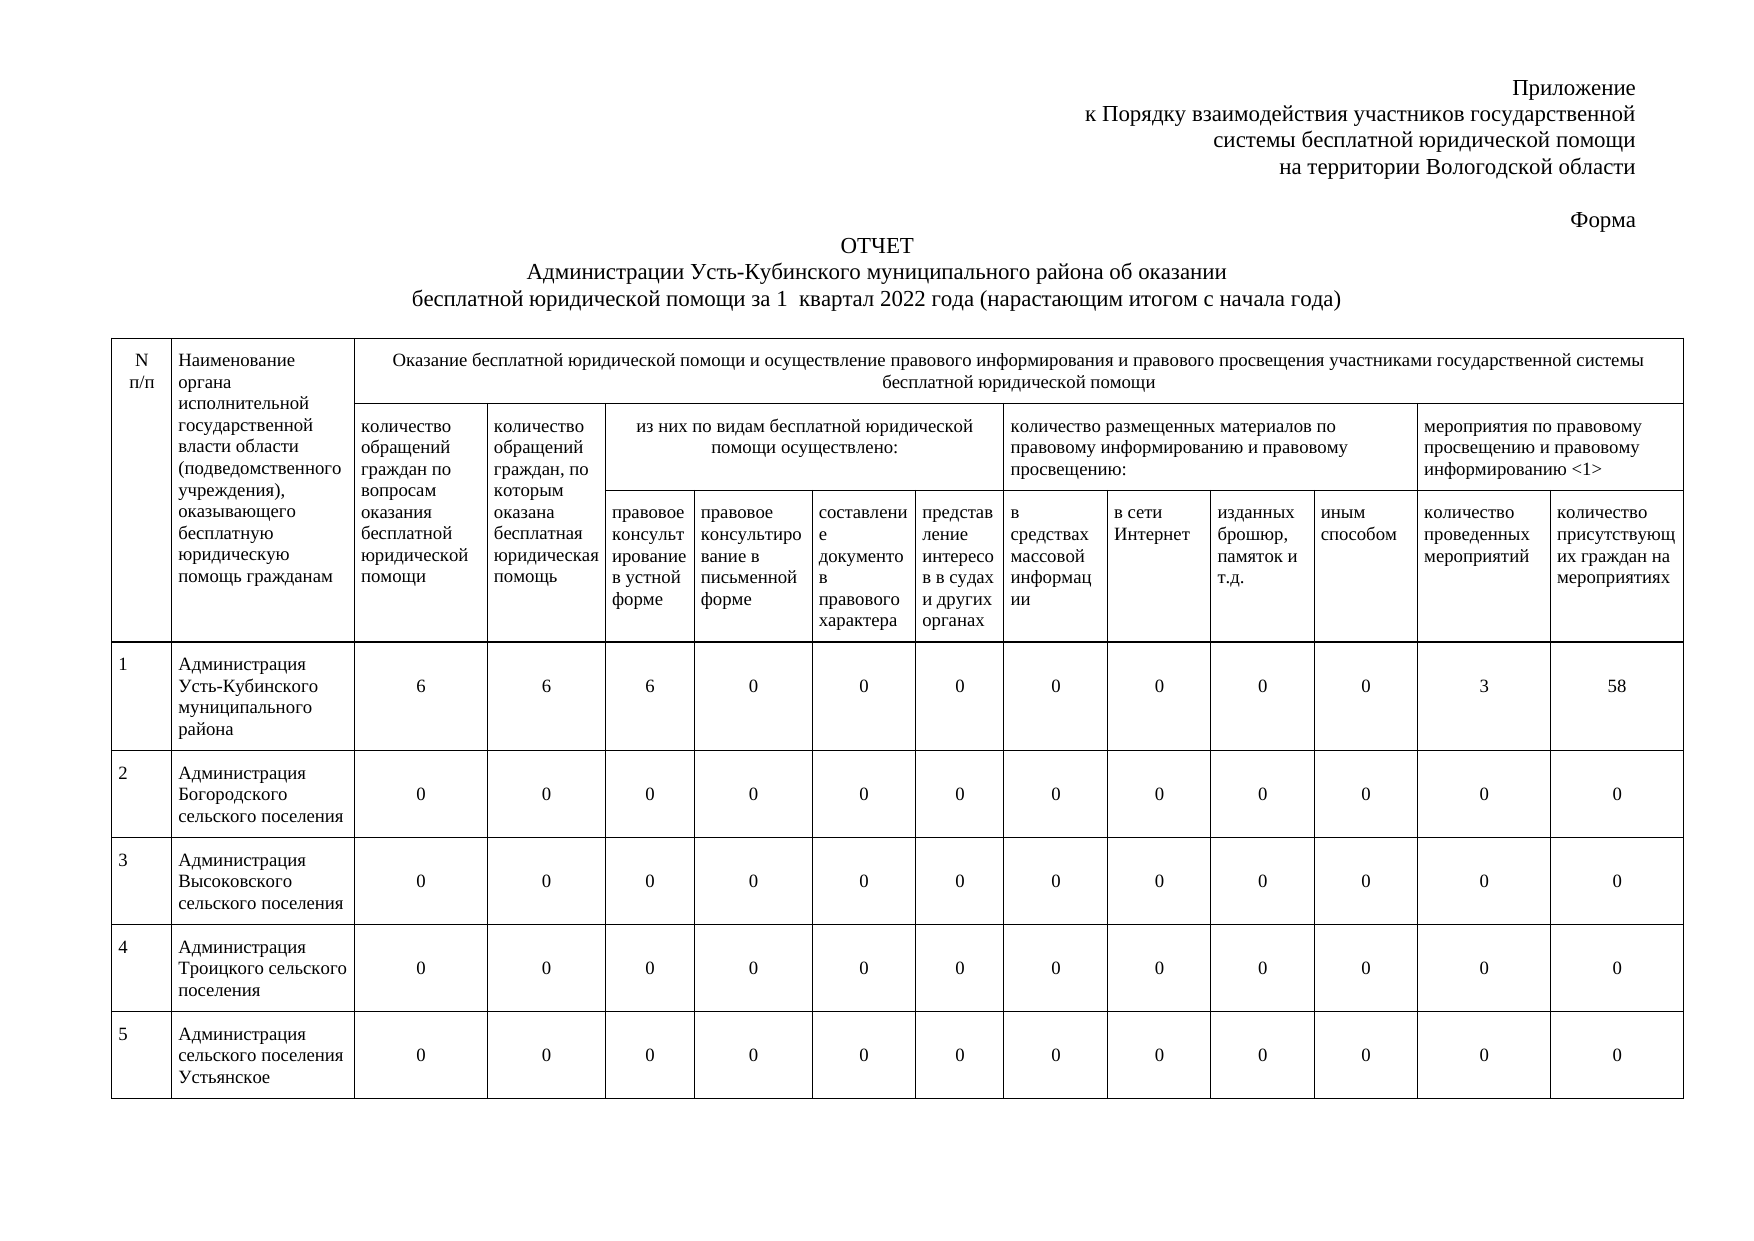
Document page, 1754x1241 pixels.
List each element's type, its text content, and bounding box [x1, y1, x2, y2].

table_cell 0 [813, 925, 915, 1011]
table_cell из них по видам бесплатной юридической помощи осуществлено: [606, 404, 1003, 490]
table_cell 0 [355, 751, 487, 837]
table_cell представление интересов в судах и других органах [916, 491, 1003, 641]
table_cell количество обращений граждан по вопросам оказания бесплатной юридической помощи [355, 404, 487, 641]
text к Порядку взаимодействия участников государственной [118, 100, 1636, 127]
table_cell 0 [488, 925, 605, 1011]
table_cell в средствах массовой информации [1004, 491, 1107, 641]
table_cell 0 [1211, 751, 1314, 837]
table_cell Администрация Троицкого сельского поселения [172, 925, 354, 1011]
table_cell 0 [355, 838, 487, 924]
table_cell 0 [1211, 1012, 1314, 1098]
table_cell 0 [916, 1012, 1003, 1098]
table_cell мероприятия по правовому просвещению и правовому информированию <1> [1418, 404, 1683, 490]
table_cell 0 [1418, 925, 1550, 1011]
table_cell 0 [1418, 838, 1550, 924]
text ОТЧЕТ [118, 232, 1636, 258]
table_cell 0 [355, 1012, 487, 1098]
table_cell иным способом [1315, 491, 1417, 641]
table_cell Администрация Усть-Кубинского муниципального района [172, 643, 354, 750]
table_cell 1 [112, 643, 171, 750]
table_cell 0 [606, 751, 694, 837]
table_cell 0 [813, 643, 915, 750]
table_cell количество присутствующих граждан на мероприятиях [1551, 491, 1683, 641]
table_cell 0 [1551, 751, 1683, 837]
table_cell 0 [695, 643, 812, 750]
table_cell 6 [355, 643, 487, 750]
table_cell количество проведенных мероприятий [1418, 491, 1550, 641]
table_cell 0 [916, 925, 1003, 1011]
table_cell 0 [1315, 643, 1417, 750]
table_cell 0 [355, 925, 487, 1011]
table_cell 0 [1108, 925, 1210, 1011]
table_cell 0 [1004, 1012, 1107, 1098]
table_cell 0 [695, 1012, 812, 1098]
table_cell 0 [606, 925, 694, 1011]
table_cell в сети Интернет [1108, 491, 1210, 641]
table_cell 0 [1004, 643, 1107, 750]
text бесплатной юридической помощи за 1 квартал 2022 года (нарастающим итогом с начала года) [118, 285, 1636, 311]
table_cell изданных брошюр, памяток и т.д. [1211, 491, 1314, 641]
table_cell 0 [813, 1012, 915, 1098]
table_cell 0 [1551, 925, 1683, 1011]
text Форма [118, 206, 1636, 232]
table_cell 0 [1108, 1012, 1210, 1098]
table_cell правовое консультирование в письменной форме [695, 491, 812, 641]
table_cell составление документов правового характера [813, 491, 915, 641]
table_cell 0 [1211, 643, 1314, 750]
table_cell 0 [1108, 838, 1210, 924]
table_cell 0 [695, 925, 812, 1011]
table_cell 0 [1211, 925, 1314, 1011]
table_cell 0 [813, 751, 915, 837]
table_cell 0 [1418, 1012, 1550, 1098]
text на территории Вологодской области [118, 153, 1636, 179]
table_cell 0 [916, 838, 1003, 924]
table_cell правовое консультирование в устной форме [606, 491, 694, 641]
table_cell 2 [112, 751, 171, 837]
table_cell Администрация Богородского сельского поселения [172, 751, 354, 837]
table_cell 6 [606, 643, 694, 750]
table_cell 0 [1315, 838, 1417, 924]
table_cell 0 [695, 838, 812, 924]
table_cell количество размещенных материалов по правовому информированию и правовому просвещению: [1004, 404, 1417, 490]
table_cell количество обращений граждан, по которым оказана бесплатная юридическая помощь [488, 404, 605, 641]
table_cell 0 [606, 838, 694, 924]
table_cell 0 [606, 1012, 694, 1098]
table_cell 0 [916, 751, 1003, 837]
table_cell 0 [1108, 643, 1210, 750]
text системы бесплатной юридической помощи [118, 127, 1636, 153]
table_cell 0 [1315, 751, 1417, 837]
table_cell 0 [1551, 1012, 1683, 1098]
table_cell 3 [112, 838, 171, 924]
text Приложение [118, 74, 1636, 100]
table_header Оказание бесплатной юридической помощи и осуществление правового информирования и правового просвещения участниками государственной системы бесплатной юридической помощи [355, 339, 1683, 403]
table_header Наименование органа исполнительной государственной власти области (подведомственного учреждения), оказывающего бесплатную юридическую помощь гражданам [172, 339, 354, 641]
table_cell 5 [112, 1012, 171, 1098]
table_cell 0 [695, 751, 812, 837]
table_cell 6 [488, 643, 605, 750]
table_cell 0 [1418, 751, 1550, 837]
table_cell 4 [112, 925, 171, 1011]
table_cell 0 [488, 751, 605, 837]
table_cell 0 [1004, 925, 1107, 1011]
text Администрации Усть-Кубинского муниципального района об оказании [118, 258, 1636, 285]
table_cell 0 [1315, 925, 1417, 1011]
table_cell 0 [1004, 838, 1107, 924]
table_cell 0 [1551, 838, 1683, 924]
table_cell 0 [916, 643, 1003, 750]
table_cell Администрация сельского поселения Устьянское [172, 1012, 354, 1098]
table_cell 0 [813, 838, 915, 924]
table_header N п/п [112, 339, 171, 641]
table_cell 3 [1418, 643, 1550, 750]
table_cell 0 [1108, 751, 1210, 837]
table_cell 58 [1551, 643, 1683, 750]
table_cell 0 [1211, 838, 1314, 924]
table_cell 0 [1315, 1012, 1417, 1098]
table_cell 0 [1004, 751, 1107, 837]
table_cell Администрация Высоковского сельского поселения [172, 838, 354, 924]
table_cell 0 [488, 1012, 605, 1098]
table_cell 0 [488, 838, 605, 924]
